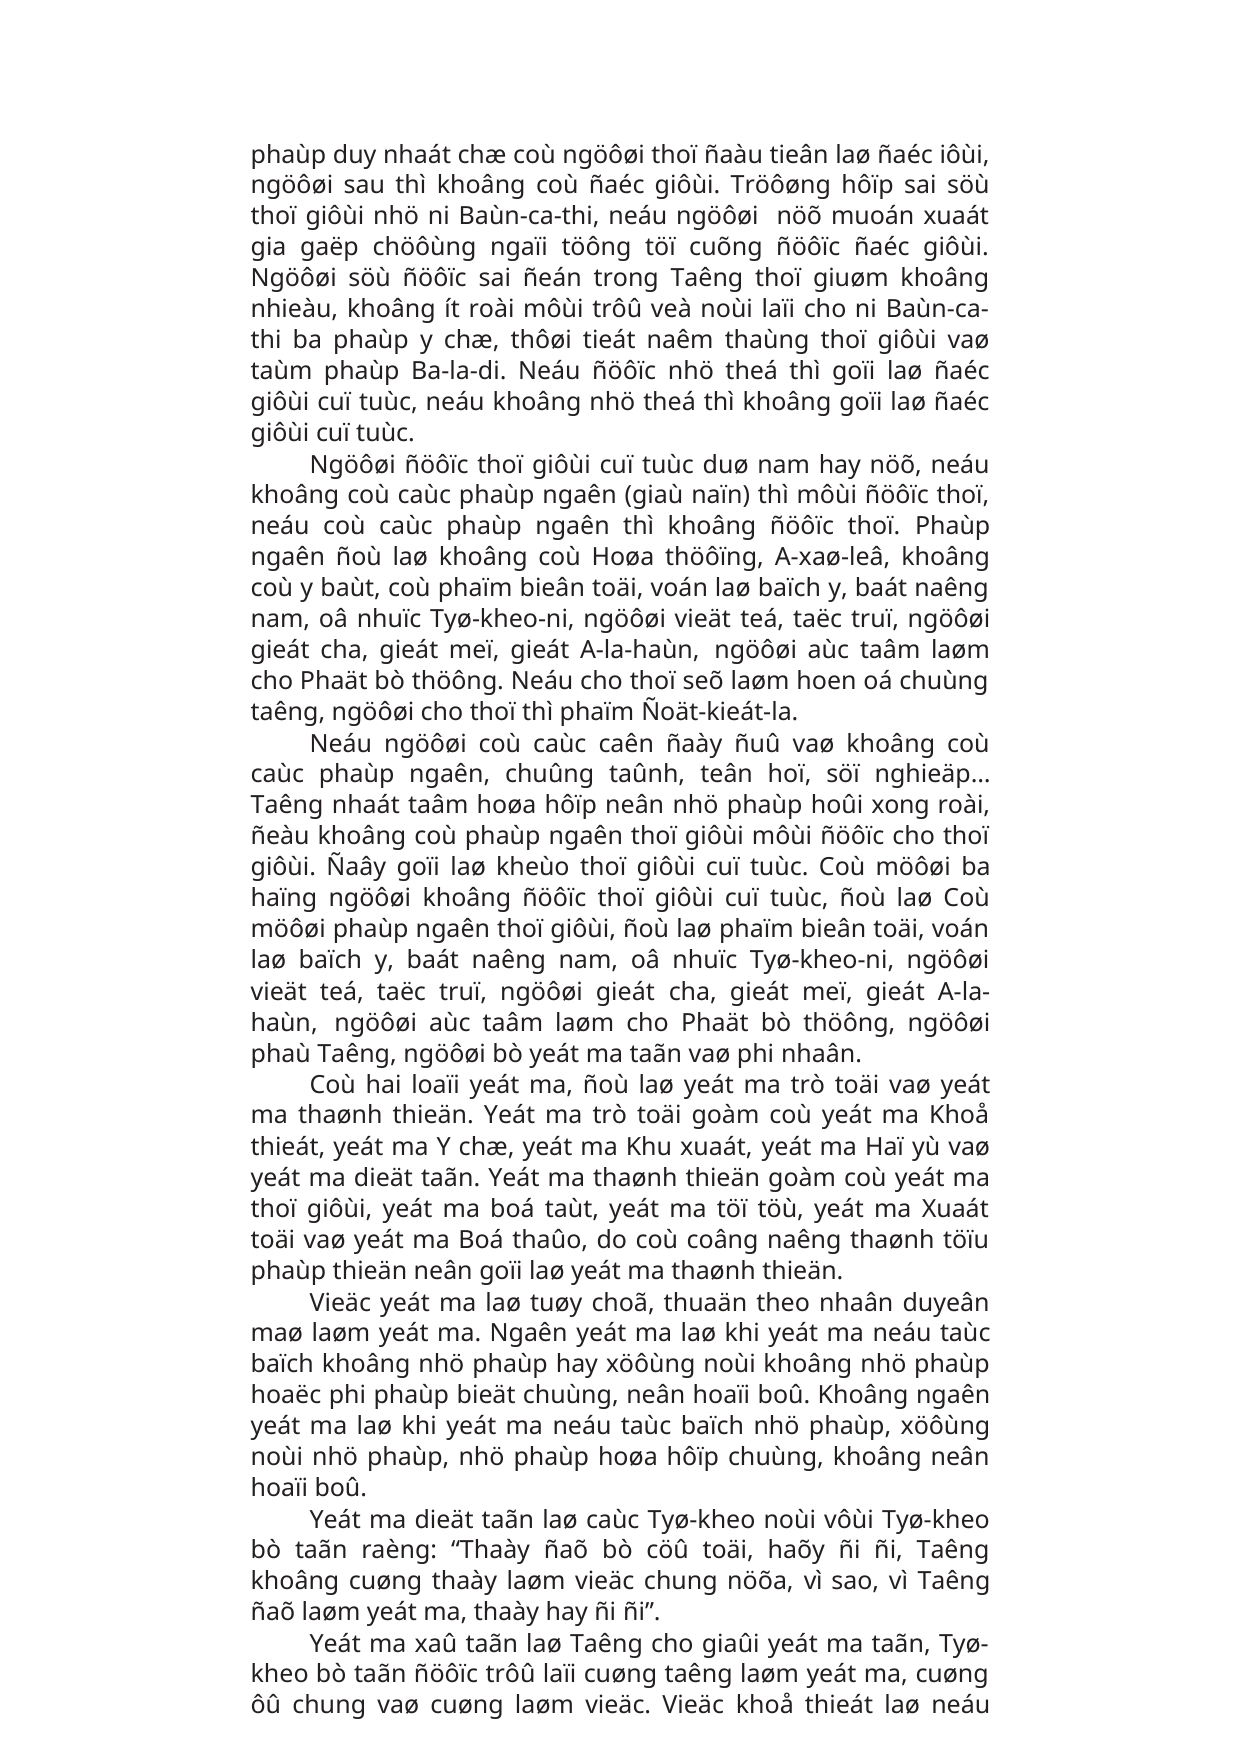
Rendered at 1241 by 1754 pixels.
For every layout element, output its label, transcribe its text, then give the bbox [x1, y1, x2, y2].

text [250, 1628, 990, 1721]
text Yeát ma dieät taãn laø caùc Tyø-kheo noùi vôùi Tyø-kheo bò taãn raèng: “Thaày ñaõ bò cöû toäi, haõy ñi ñi, Taêng khoâng cuøng thaày laøm vieäc chung nöõa, vì sao, vì Taêng ñaõ laøm yeát ma, thaày hay ñi ñi”. [250, 1504, 990, 1628]
text phaùp duy nhaát chæ coù ngöôøi thoï ñaàu tieân laø ñaéc iôùi, ngöôøi sau thì khoâng coù ñaéc giôùi. Tröôøng hôïp sai söù thoï giôùi nhö ni Baùn-ca-thi, neáu ngöôøi nöõ muoán xuaát gia gaëp chöôùng ngaïi töông töï cuõng ñöôïc ñaéc giôùi. Ngöôøi söù ñöôïc sai ñeán trong Taêng thoï giuøm khoâng nhieàu, khoâng ít roài môùi trôû veà noùi laïi cho ni Baùn-ca-thi ba phaùp y chæ, thôøi tieát naêm thaùng thoï giôùi vaø taùm phaùp Ba-la-di. Neáu ñöôïc nhö theá thì goïi laø ñaéc giôùi cuï tuùc, neáu khoâng nhö theá thì khoâng goïi laø ñaéc giôùi cuï tuùc. [250, 138, 990, 449]
text Ngöôøi ñöôïc thoï giôùi cuï tuùc duø nam hay nöõ, neáu khoâng coù caùc phaùp ngaên (giaù naïn) thì môùi ñöôïc thoï, neáu coù caùc phaùp ngaên thì khoâng ñöôïc thoï. Phaùp ngaên ñoù laø khoâng coù Hoøa thöôïng, A-xaø-leâ, khoâng coù y baùt, coù phaïm bieân toäi, voán laø baïch y, baát naêng nam, oâ nhuïc Tyø-kheo-ni, ngöôøi vieät teá, taëc truï, ngöôøi gieát cha, gieát meï, gieát A-la-haùn, ngöôøi aùc taâm laøm cho Phaät bò thöông. Neáu cho thoï seõ laøm hoen oá chuùng taêng, ngöôøi cho thoï thì phaïm Ñoät-kieát-la. [250, 449, 990, 728]
text Coù hai loaïi yeát ma, ñoù laø yeát ma trò toäi vaø yeát ma thaønh thieän. Yeát ma trò toäi goàm coù yeát ma Khoå thieát, yeát ma Y chæ, yeát ma Khu xuaát, yeát ma Haï yù vaø yeát ma dieät taãn. Yeát ma thaønh thieän goàm coù yeát ma thoï giôùi, yeát ma boá taùt, yeát ma töï töù, yeát ma Xuaát toäi vaø yeát ma Boá thaûo, do coù coâng naêng thaønh töïu phaùp thieän neân goïi laø yeát ma thaønh thieän. [250, 1069, 990, 1286]
text Neáu ngöôøi coù caùc caên ñaày ñuû vaø khoâng coù caùc phaùp ngaên, chuûng taûnh, teân hoï, söï nghieäp… Taêng nhaát taâm hoøa hôïp neân nhö phaùp hoûi xong roài, ñeàu khoâng coù phaùp ngaên thoï giôùi môùi ñöôïc cho thoï giôùi. Ñaây goïi laø kheùo thoï giôùi cuï tuùc. Coù möôøi ba haïng ngöôøi khoâng ñöôïc thoï giôùi cuï tuùc, ñoù laø Coù möôøi phaùp ngaên thoï giôùi, ñoù laø phaïm bieân toäi, voán laø baïch y, baát naêng nam, oâ nhuïc Tyø-kheo-ni, ngöôøi vieät teá, taëc truï, ngöôøi gieát cha, gieát meï, gieát A-la-haùn, ngöôøi aùc taâm laøm cho Phaät bò thöông, ngöôøi phaù Taêng, ngöôøi bò yeát ma taãn vaø phi nhaân. [250, 728, 990, 1069]
text Vieäc yeát ma laø tuøy choã, thuaän theo nhaân duyeân maø laøm yeát ma. Ngaên yeát ma laø khi yeát ma neáu taùc baïch khoâng nhö phaùp hay xöôùng noùi khoâng nhö phaùp hoaëc phi phaùp bieät chuùng, neân hoaïi boû. Khoâng ngaên yeát ma laø khi yeát ma neáu taùc baïch nhö phaùp, xöôùng noùi nhö phaùp, nhö phaùp hoøa hôïp chuùng, khoâng neân hoaïi boû. [250, 1286, 990, 1504]
